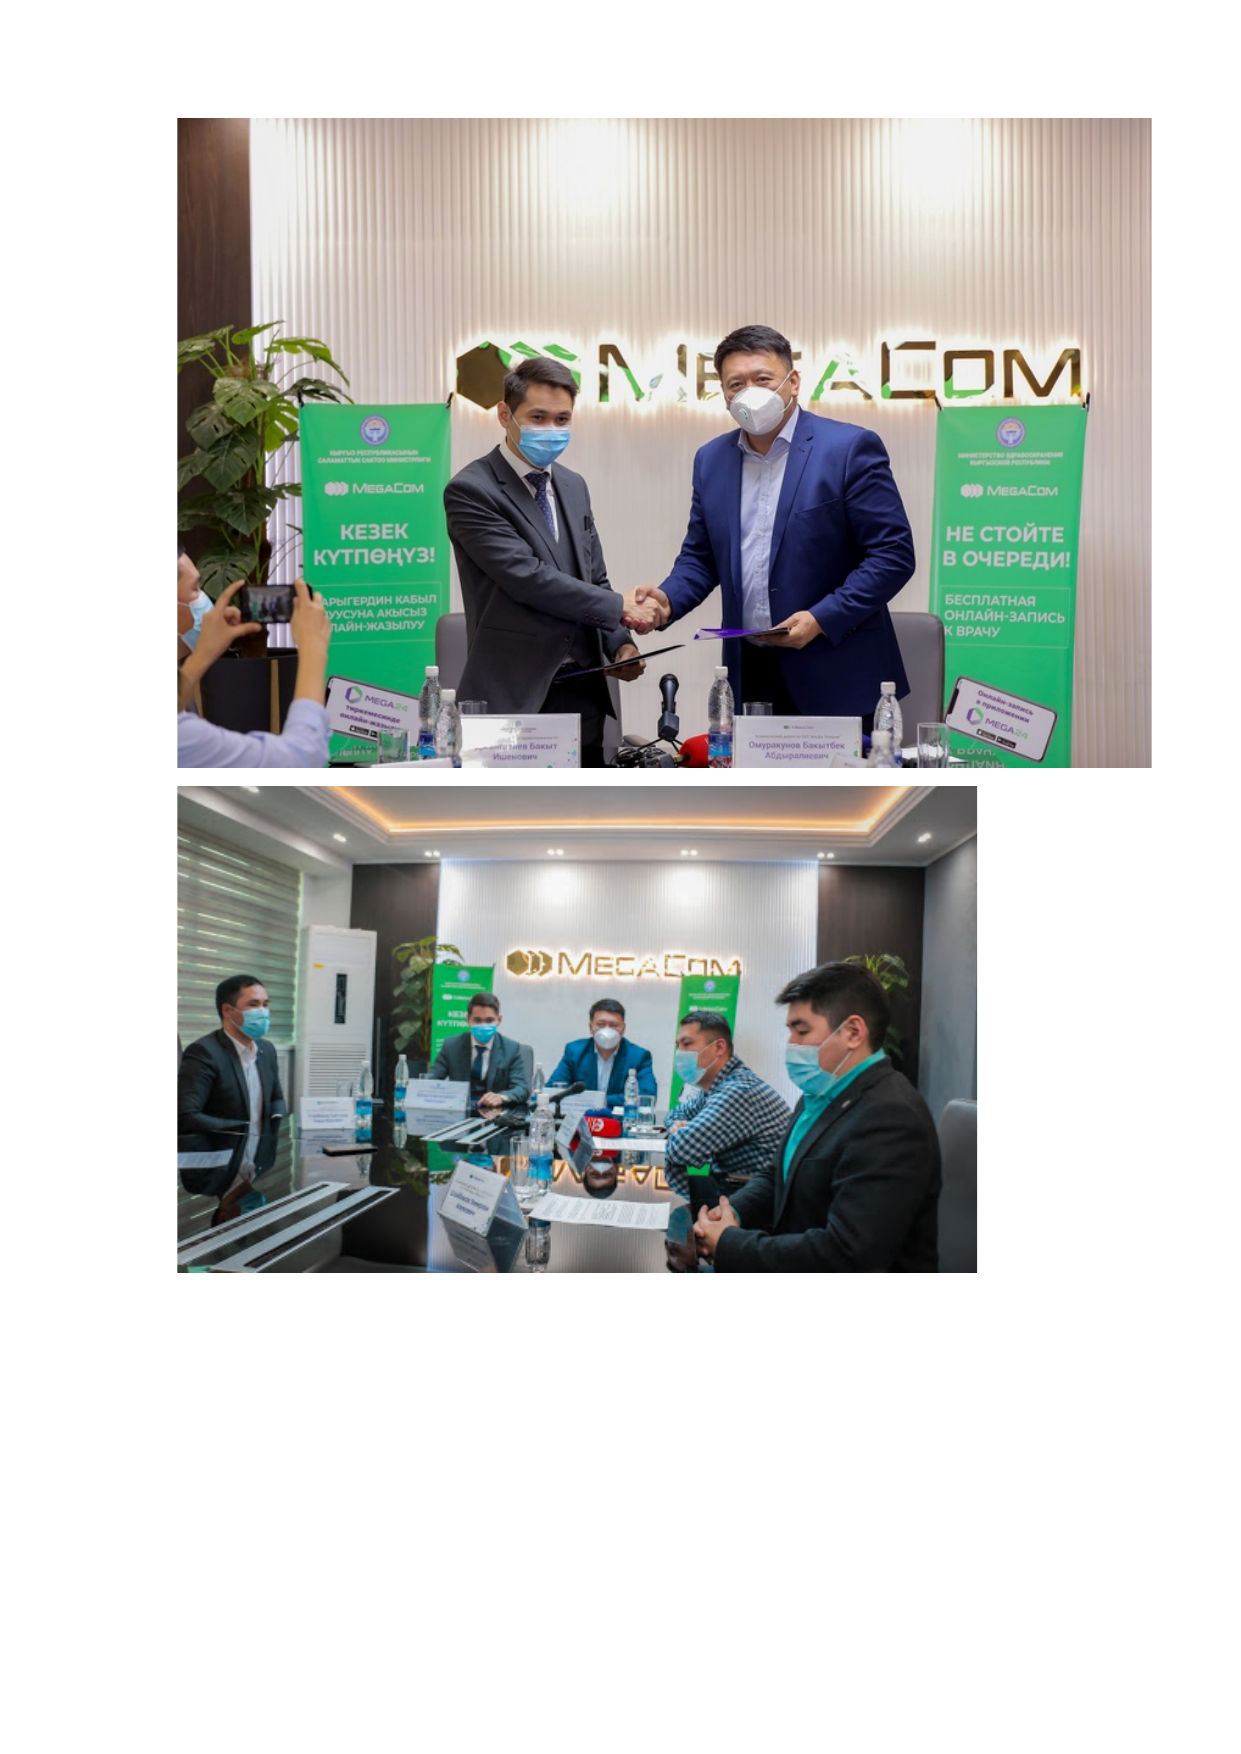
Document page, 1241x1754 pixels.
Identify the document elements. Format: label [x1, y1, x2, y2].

picture [177, 118, 1152, 768]
picture [177, 786, 978, 1273]
